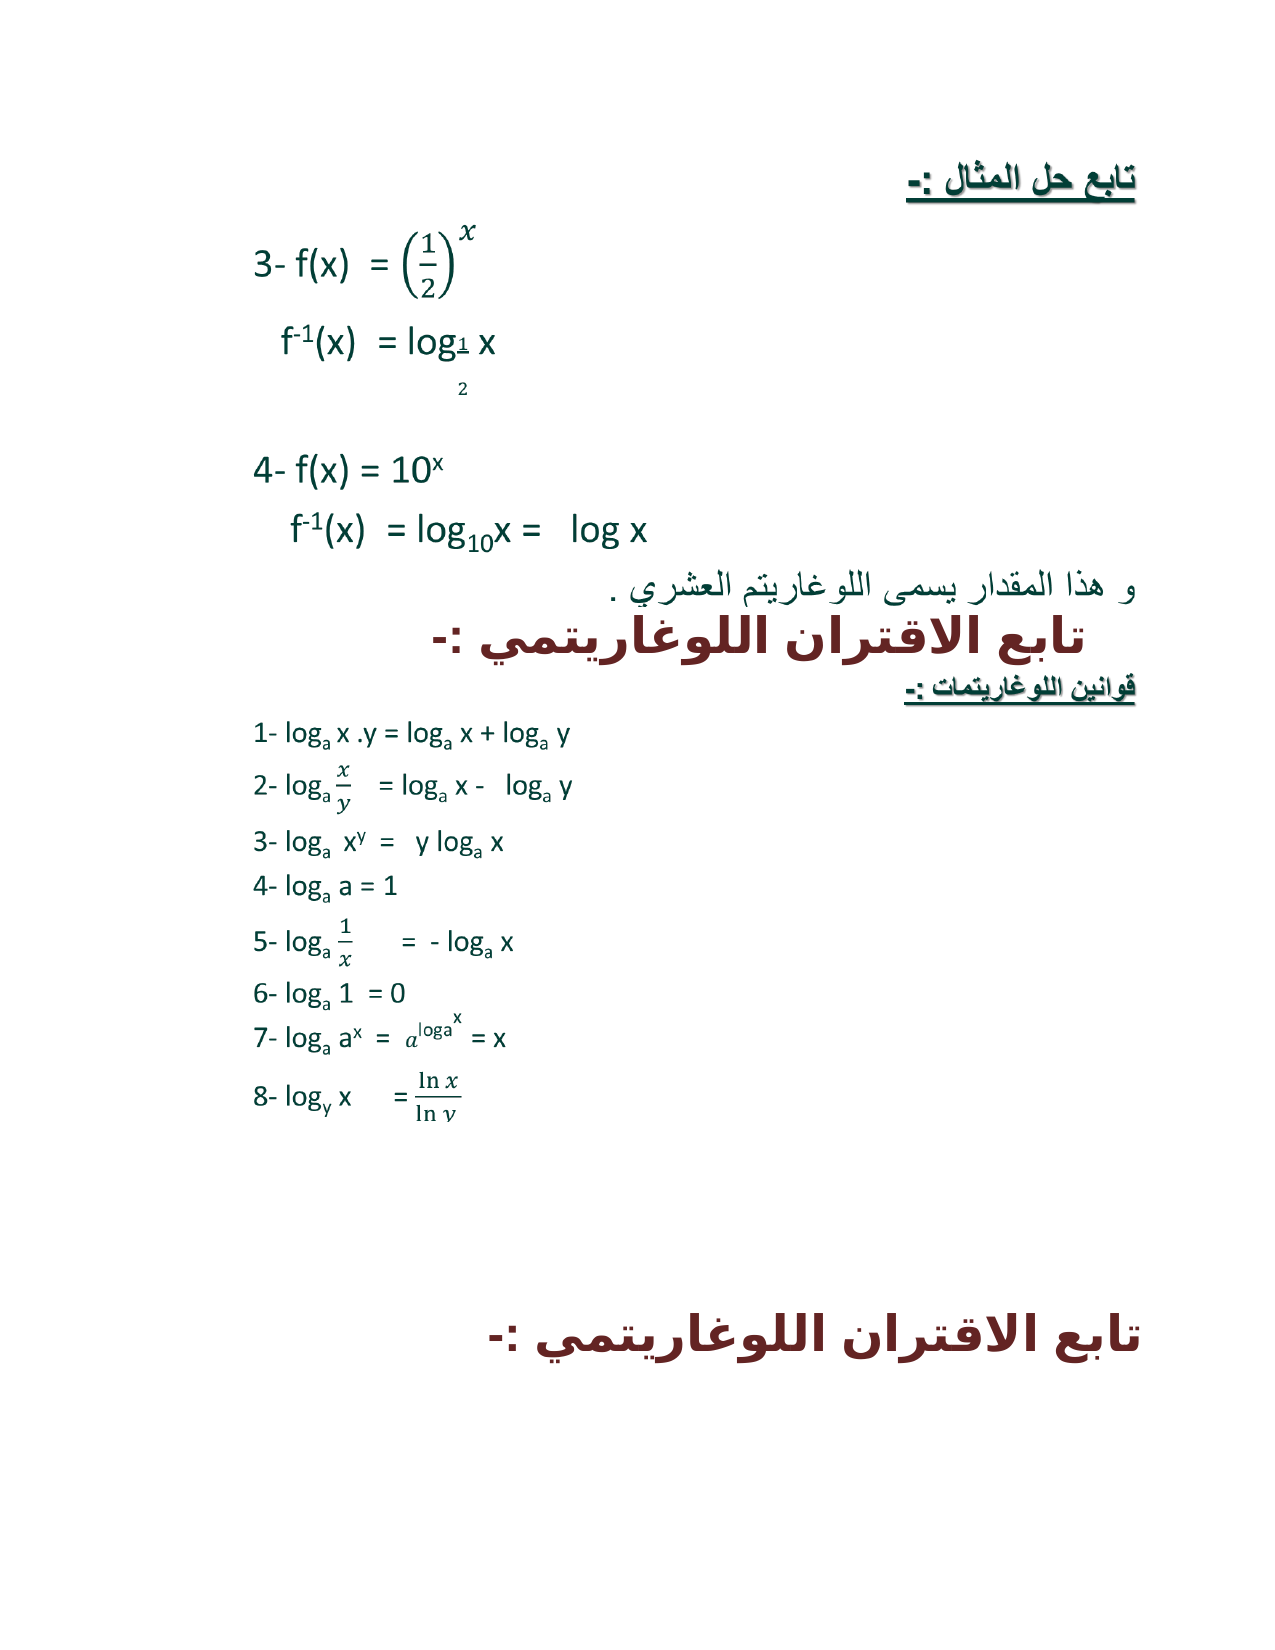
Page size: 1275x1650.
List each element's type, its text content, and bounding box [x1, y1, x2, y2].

picture [243, 664, 1144, 1122]
picture [243, 150, 1144, 607]
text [187, 1304, 1087, 1362]
